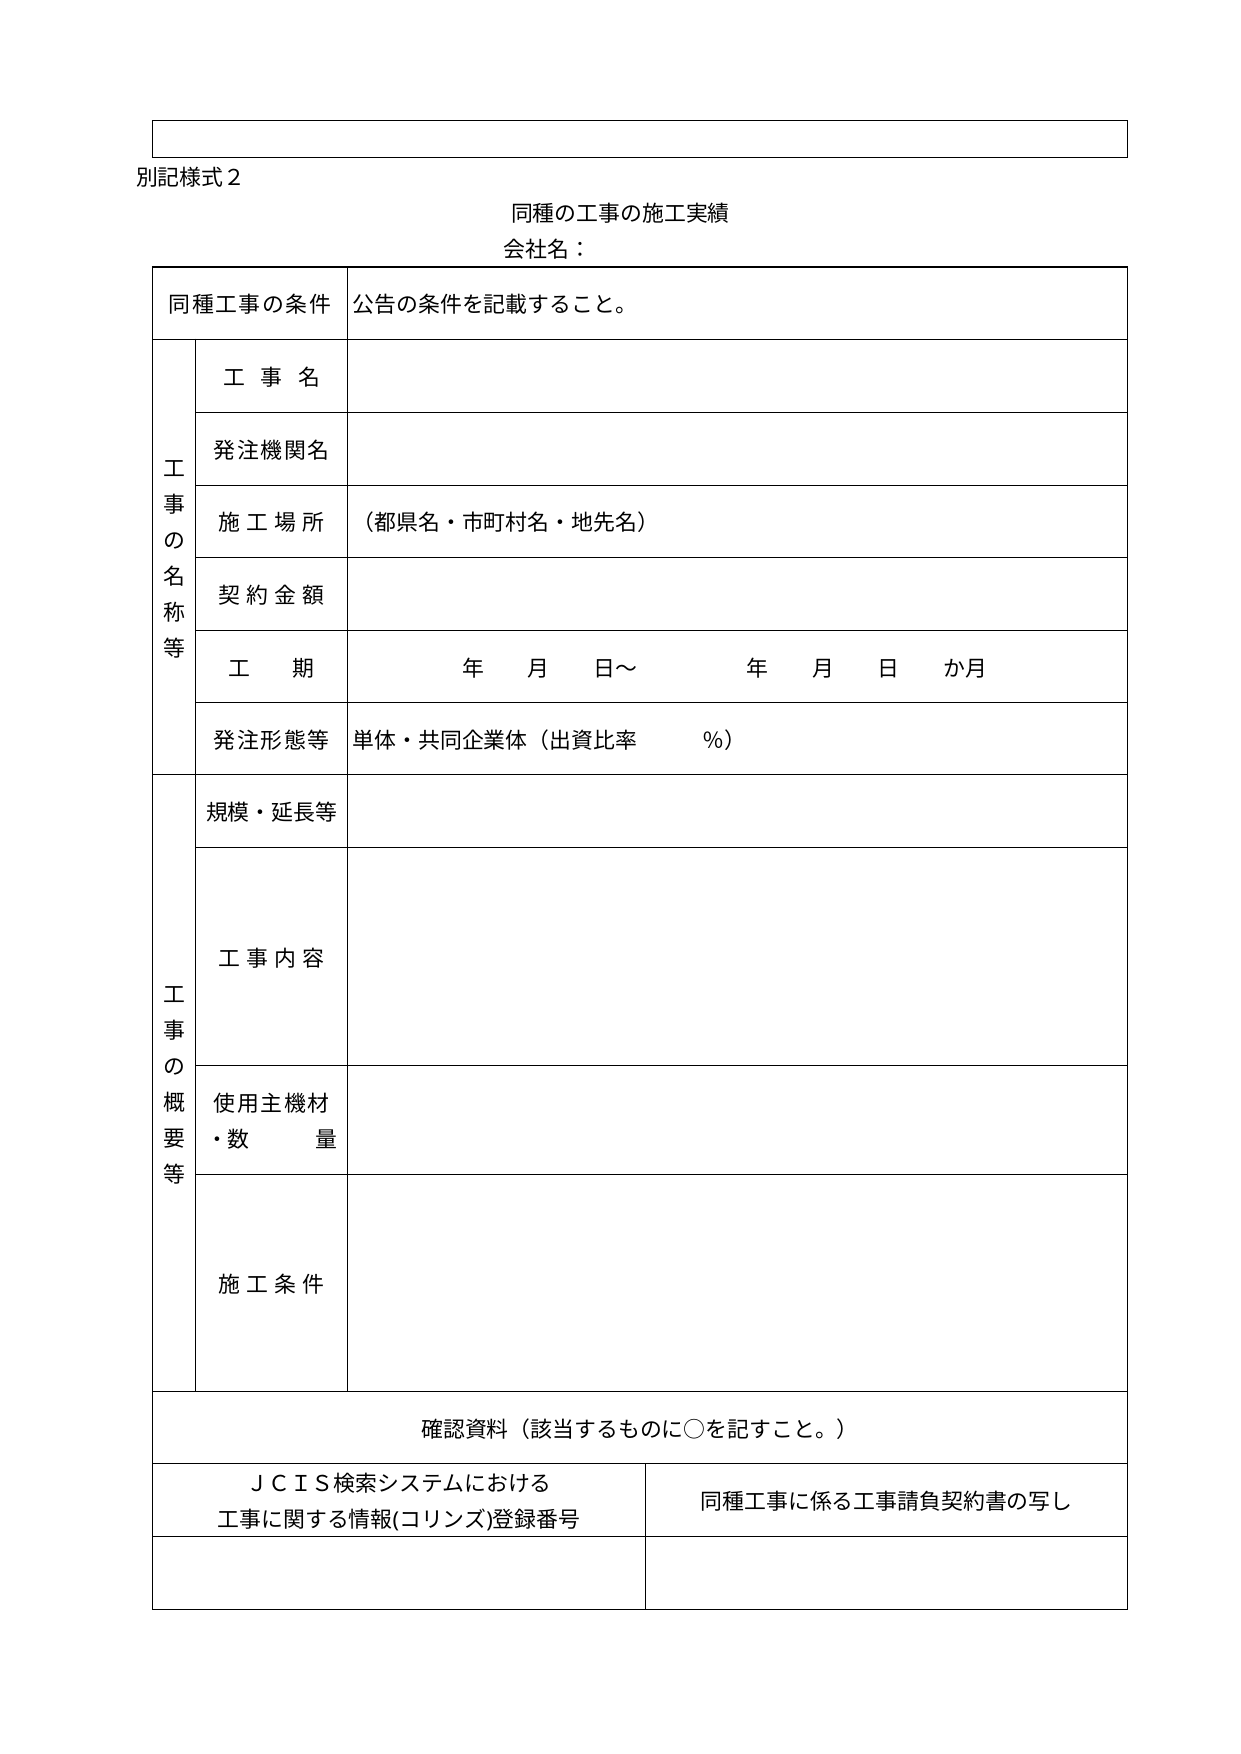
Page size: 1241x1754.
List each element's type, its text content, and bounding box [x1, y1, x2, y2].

table_cell [348, 775, 1127, 847]
table_cell 工 事 の名 称 等 [153, 340, 195, 774]
table_cell [348, 1066, 1127, 1174]
table_header 公告の条件を記載すること。 [348, 268, 1127, 338]
table_cell 使用主機材 ・数 量 [196, 1066, 347, 1174]
table_cell 発注形態等 [196, 703, 347, 774]
table_header 同種工事の条件 [153, 268, 347, 338]
table_cell [348, 1175, 1127, 1391]
table_cell 工事内容 [196, 848, 347, 1064]
table_cell 発注機関名 [196, 413, 347, 485]
table_cell ＪＣＩＳ検索システムにおける 工事に関する情報(コリンズ)登録番号 [153, 1464, 645, 1536]
table_cell 施工場所 [196, 486, 347, 557]
table_cell 年 月 日～ 年 月 日 か月 [348, 631, 1127, 702]
table_cell 確認資料（該当するものに○を記すこと。） [153, 1392, 1127, 1463]
table_cell [153, 1537, 645, 1609]
text 会社名： [136, 230, 1104, 266]
table_cell [348, 340, 1127, 412]
table_cell [348, 413, 1127, 485]
table_cell 工事名 [196, 340, 347, 412]
table_cell 工期 [196, 631, 347, 702]
text 同種の工事の施工実績 [136, 194, 1104, 230]
table_cell 契約金額 [196, 558, 347, 630]
table_cell [646, 1537, 1127, 1609]
table_cell 施工条件 [196, 1175, 347, 1391]
table_cell [348, 848, 1127, 1064]
table_cell 同種工事に係る工事請負契約書の写し [646, 1464, 1127, 1536]
table_cell [348, 558, 1127, 630]
table_cell 工 事 の概 要 等 [153, 775, 195, 1391]
table_cell 単体・共同企業体（出資比率 ％） [348, 703, 1127, 774]
table_cell （都県名・市町村名・地先名） [348, 486, 1127, 557]
table_cell 規模・延長等 [196, 775, 347, 847]
text 別記様式２ [136, 158, 1104, 194]
